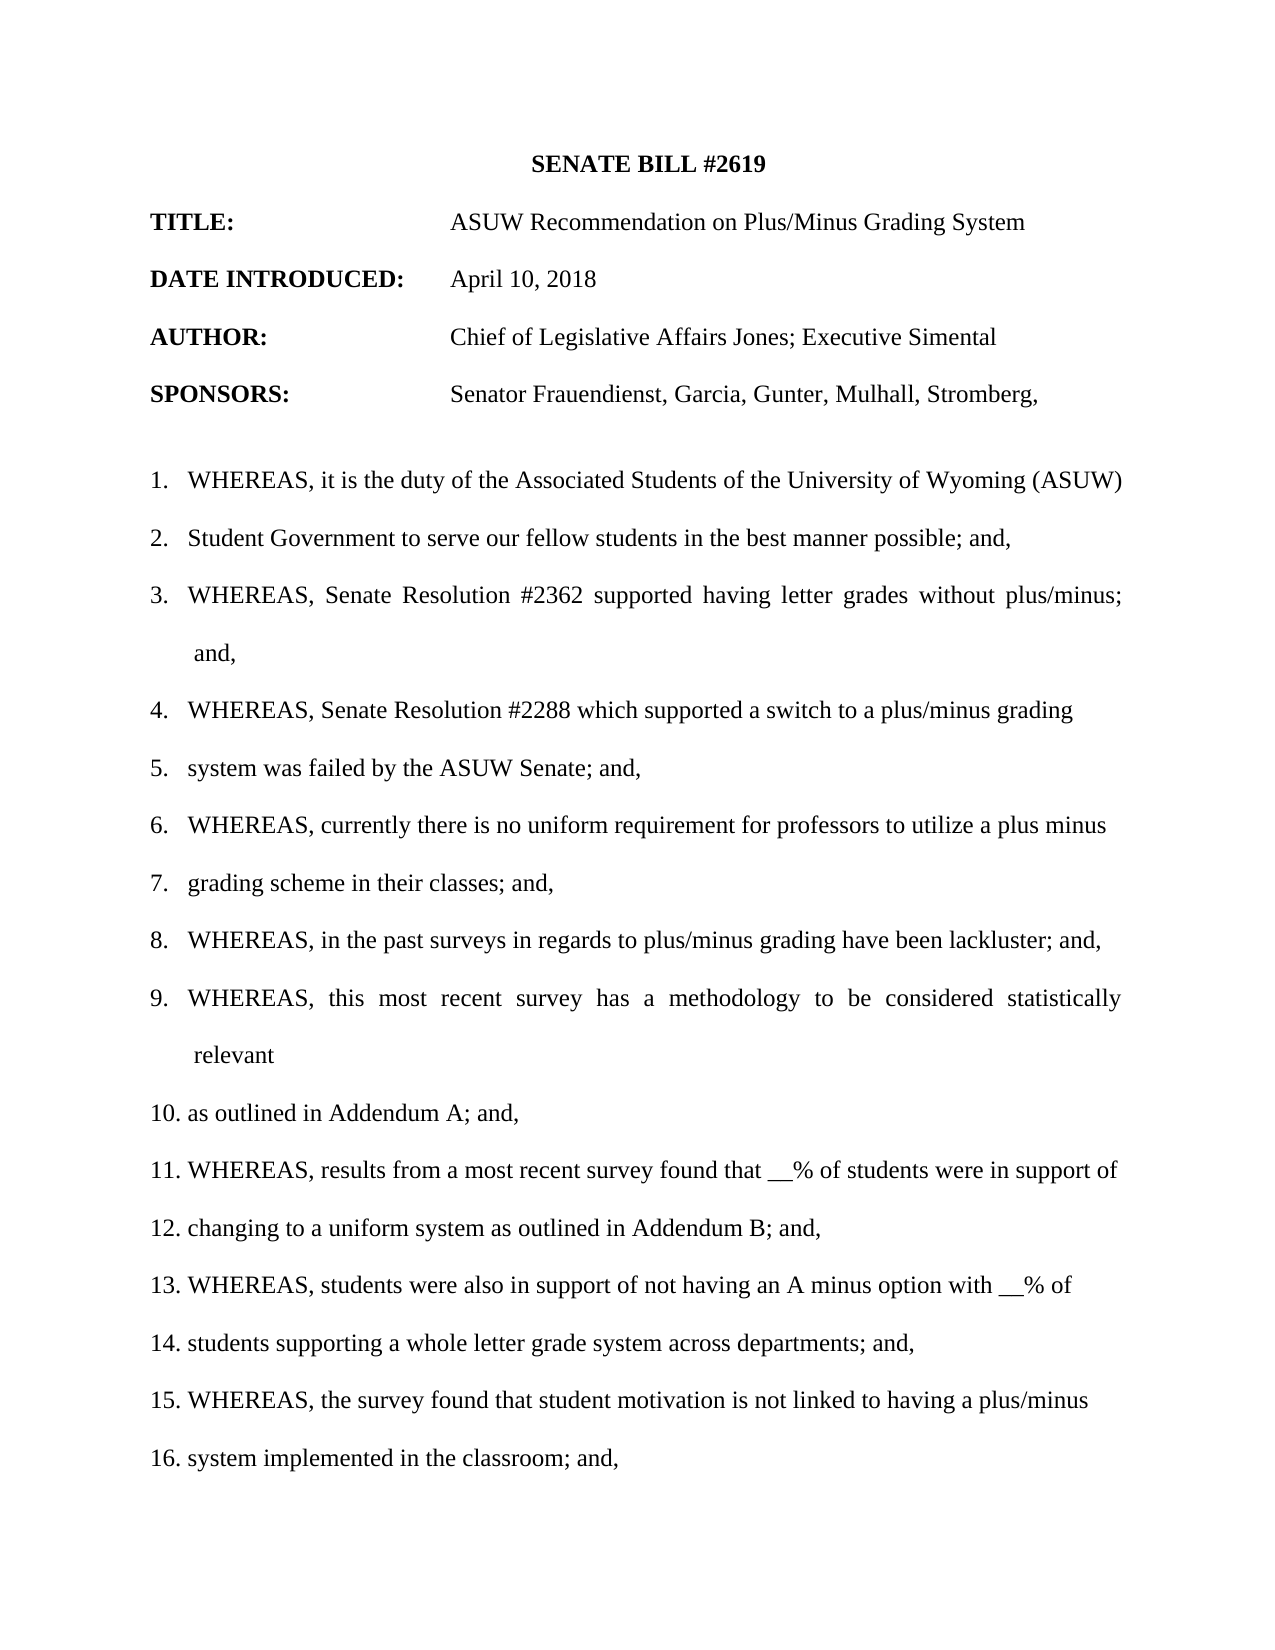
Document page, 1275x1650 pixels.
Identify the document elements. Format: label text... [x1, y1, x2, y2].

list system implemented in the classroom; and, [150, 1443, 1123, 1472]
list grading scheme in their classes; and, [150, 868, 1123, 897]
text SENATE BILL #2619 [531, 149, 1123, 178]
list students supporting a whole letter grade system across departments; and, [150, 1328, 1123, 1357]
text DATE INTRODUCED: April 10, 2018 [150, 264, 1123, 293]
list WHEREAS, currently there is no uniform requirement for professors to utilize a plus minus [150, 811, 1123, 839]
text SPONSORS: Senator Frauendienst, Garcia, Gunter, Mulhall, Stromberg, [150, 379, 1123, 408]
text TITLE: ASUW Recommendation on Plus/Minus Grading System [150, 207, 1123, 236]
list system was failed by the ASUW Senate; and, [150, 753, 1123, 782]
list Student Government to serve our fellow students in the best manner possible; and, [150, 523, 1123, 552]
list WHEREAS, it is the duty of the Associated Students of the University of Wyoming (ASUW) [150, 466, 1123, 494]
list as outlined in Addendum A; and, [150, 1098, 1123, 1127]
list changing to a uniform system as outlined in Addendum B; and, [150, 1213, 1123, 1242]
list WHEREAS, Senate Resolution #2288 which supported a switch to a plus/minus grading [150, 696, 1123, 724]
list WHEREAS, in the past surveys in regards to plus/minus grading have been lackluster; and, [150, 926, 1123, 954]
list WHEREAS, Senate Resolution #2362 supported having letter grades without plus/minus; and, [150, 581, 1123, 667]
list WHEREAS, this most recent survey has a methodology to be considered statistically relevant [150, 983, 1123, 1069]
text AUTHOR: Chief of Legislative Affairs Jones; Executive Simental [150, 322, 1123, 351]
list WHEREAS, students were also in support of not having an A minus option with __% of [150, 1271, 1123, 1299]
list WHEREAS, results from a most recent survey found that __% of students were in support of [150, 1156, 1123, 1184]
list WHEREAS, the survey found that student motivation is not linked to having a plus/minus [150, 1386, 1123, 1414]
